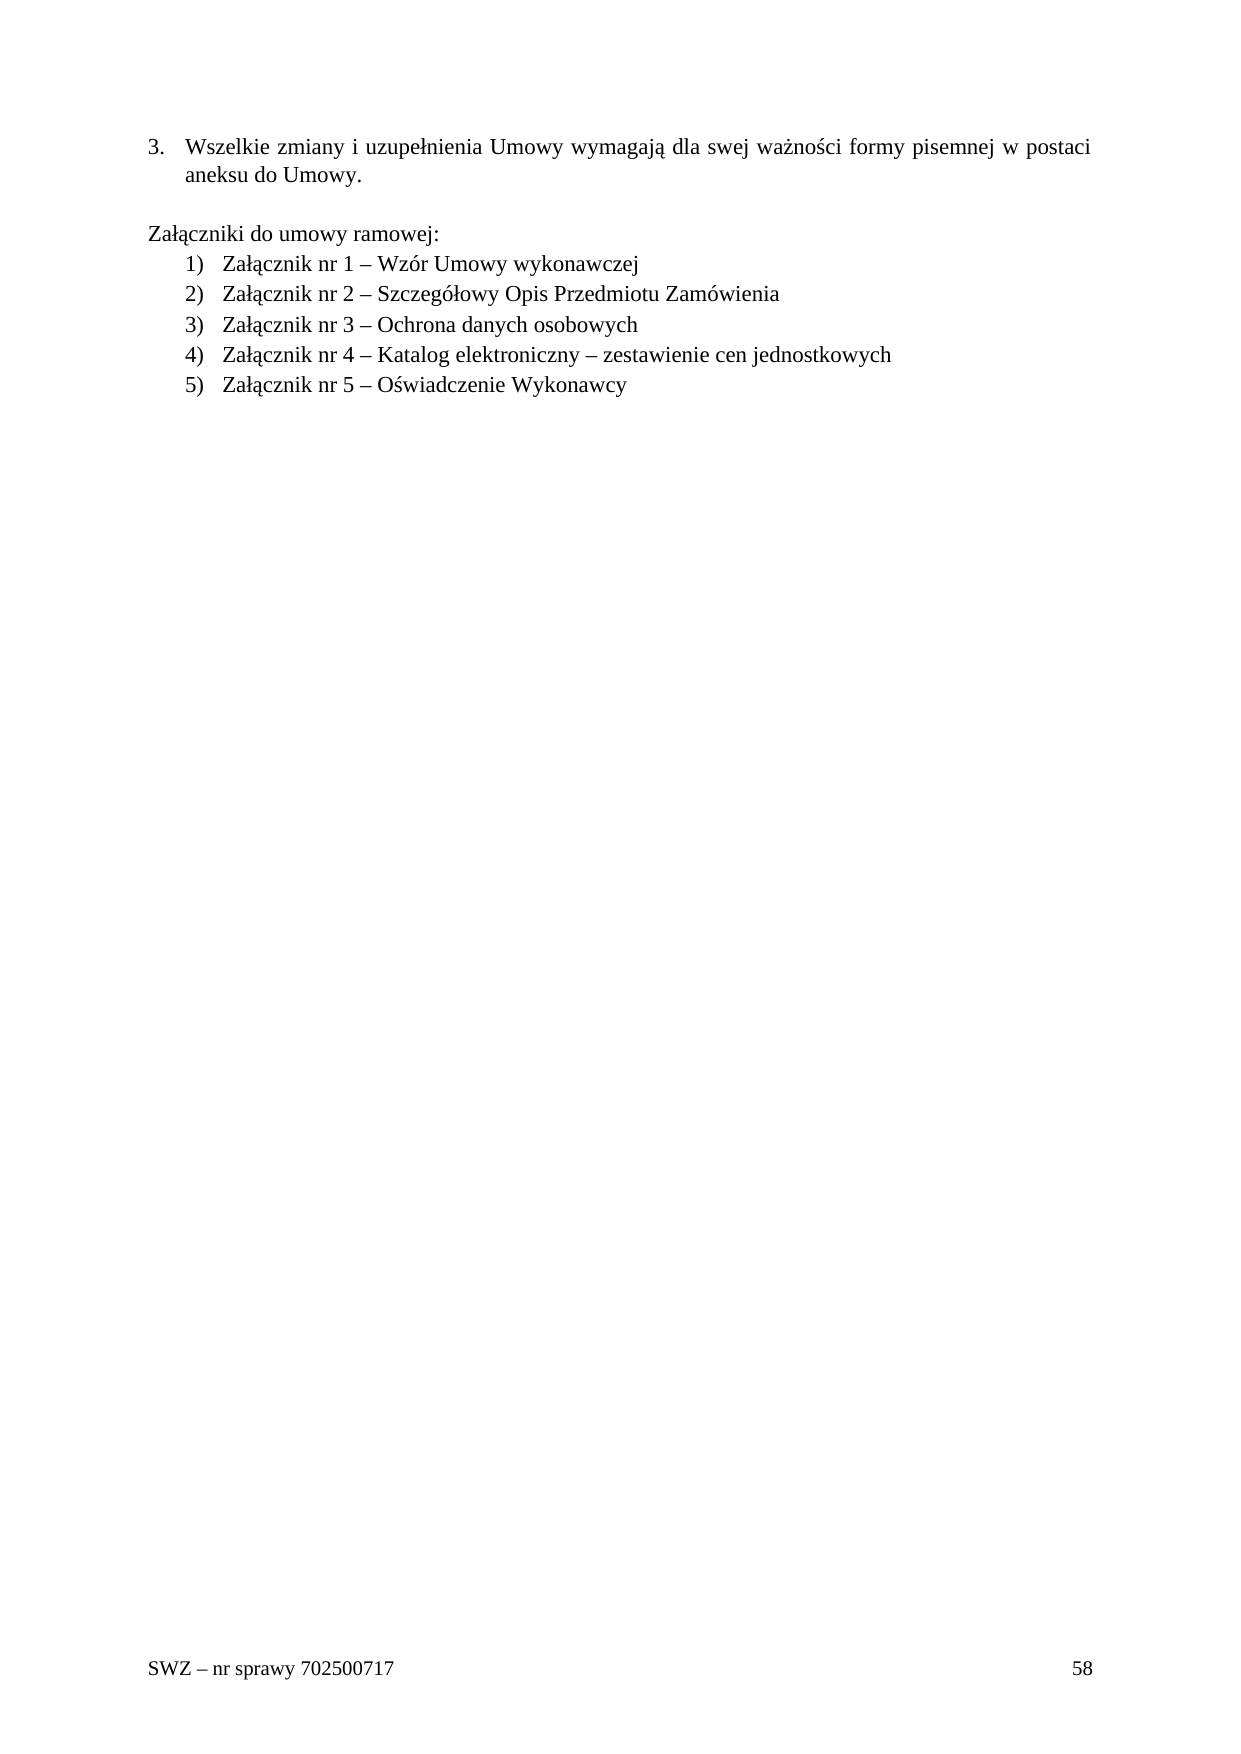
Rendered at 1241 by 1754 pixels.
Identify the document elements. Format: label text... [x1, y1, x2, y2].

list Załącznik nr 2 – Szczegółowy Opis Przedmiotu Zamówienia [185, 280, 1093, 307]
list Załącznik nr 4 – Katalog elektroniczny – zestawienie cen jednostkowych [185, 341, 1093, 367]
list Załącznik nr 5 – Oświadczenie Wykonawcy [185, 371, 1093, 397]
text Załączniki do umowy ramowej: [148, 220, 1093, 246]
list Wszelkie zmiany i uzupełnienia Umowy wymagają dla swej ważności formy pisemnej w postaci aneksu do Umowy. [148, 133, 1093, 188]
list Załącznik nr 3 – Ochrona danych osobowych [185, 311, 1093, 337]
list Załącznik nr 1 – Wzór Umowy wykonawczej [185, 250, 1093, 277]
